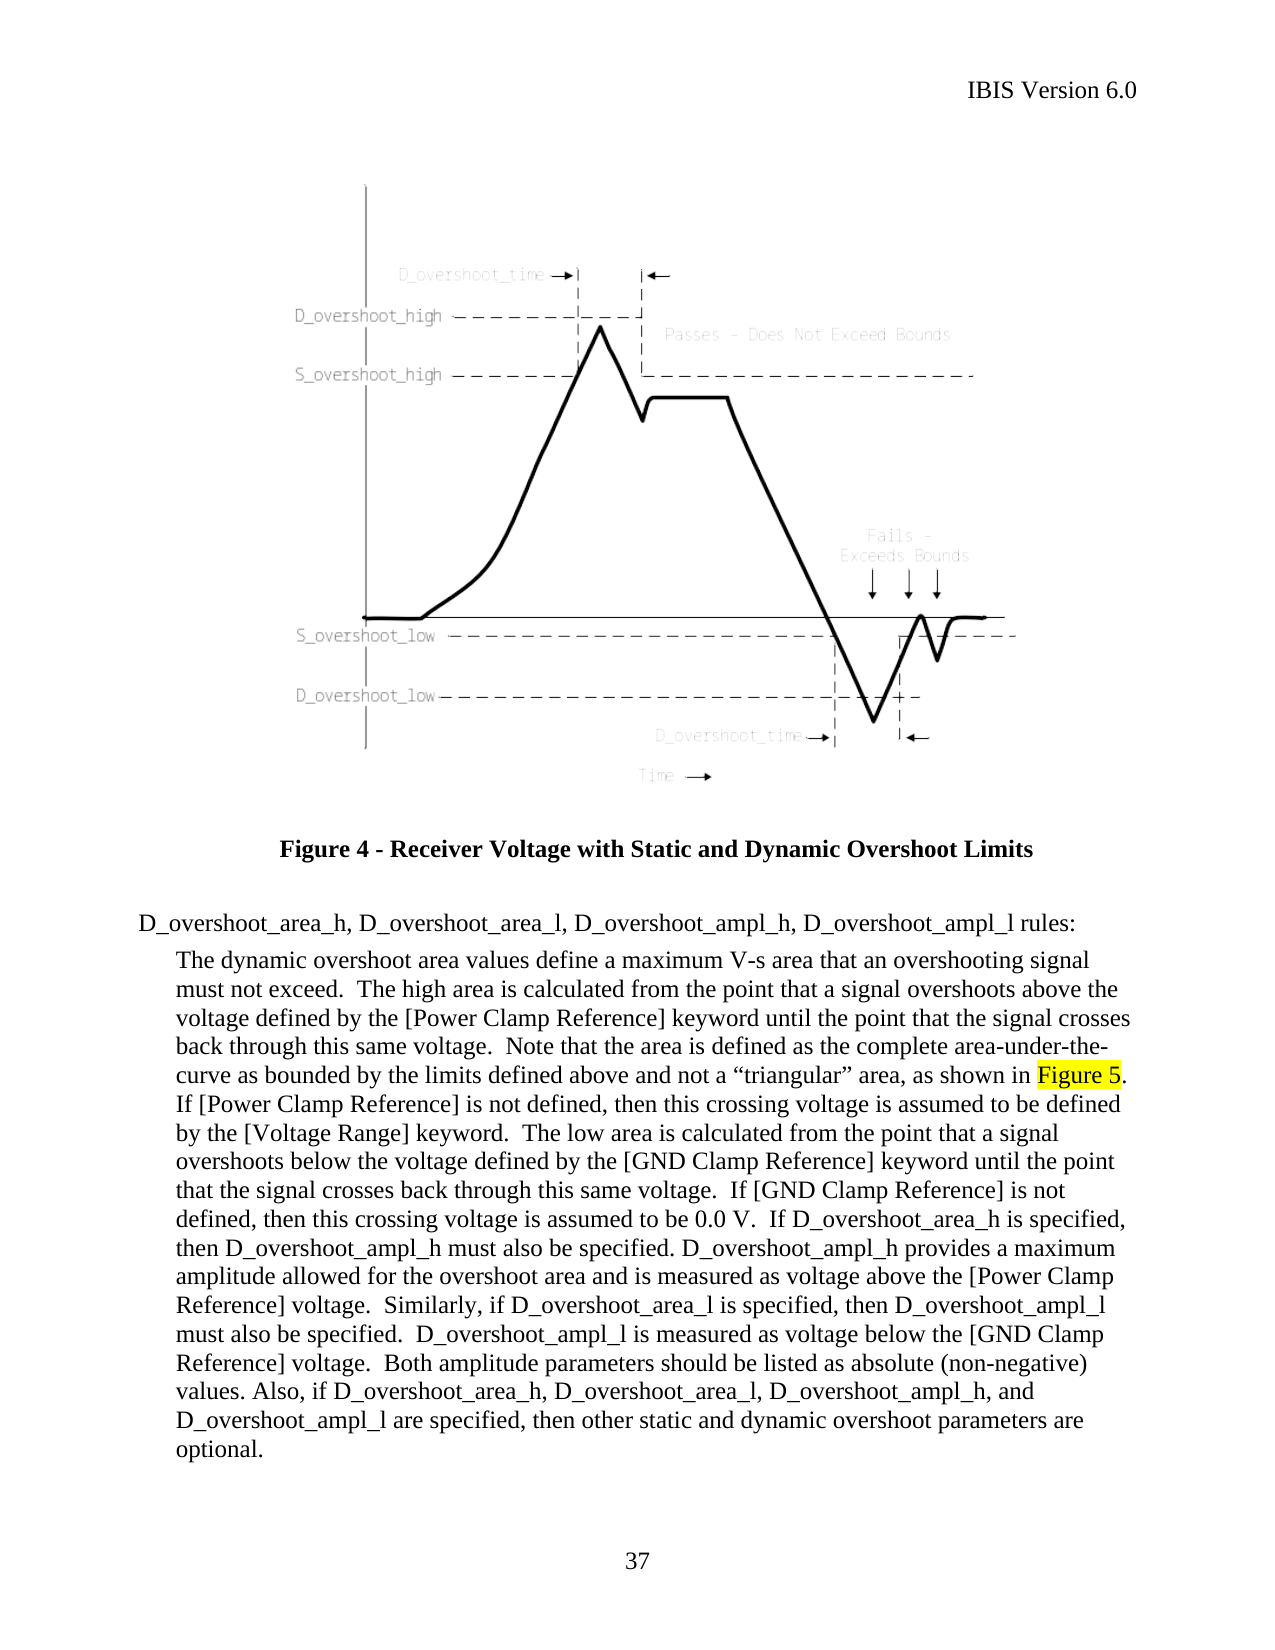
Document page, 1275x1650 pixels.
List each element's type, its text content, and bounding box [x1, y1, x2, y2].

text D_overshoot_area_h, D_overshoot_area_l, D_overshoot_ampl_h, D_overshoot_ampl_l rules: [138, 908, 1137, 937]
list The dynamic overshoot area values define a maximum V-s area that an overshooting signal must not exceed. The high area is calculated from the point that a signal overshoots above the voltage defined by the [Power Clamp Reference] keyword until the point that the signal crosses back through this same voltage. Note that the area is defined as the complete area-under-the-curve as bounded by the limits defined above and not a “triangular” area, as shown in Figure 5. If [Power Clamp Reference] is not defined, then this crossing voltage is assumed to be defined by the [Voltage Range] keyword. The low area is calculated from the point that a signal overshoots below the voltage defined by the [GND Clamp Reference] keyword until the point that the signal crosses back through this same voltage. If [GND Clamp Reference] is not defined, then this crossing voltage is assumed to be 0.0 V. If D_overshoot_area_h is specified, then D_overshoot_ampl_h must also be specified. D_overshoot_ampl_h provides a maximum amplitude allowed for the overshoot area and is measured as voltage above the [Power Clamp Reference] voltage. Similarly, if D_overshoot_area_l is specified, then D_overshoot_ampl_l must also be specified. D_overshoot_ampl_l is measured as voltage below the [GND Clamp Reference] voltage. Both amplitude parameters should be listed as absolute (non-negative) values. Also, if D_overshoot_area_h, D_overshoot_area_l, D_overshoot_ampl_h, and D_overshoot_ampl_l are specified, then other static and dynamic overshoot parameters are optional. [176, 945, 1137, 1463]
text - Receiver Voltage with Static and Dynamic Overshoot Limits [176, 834, 1137, 863]
